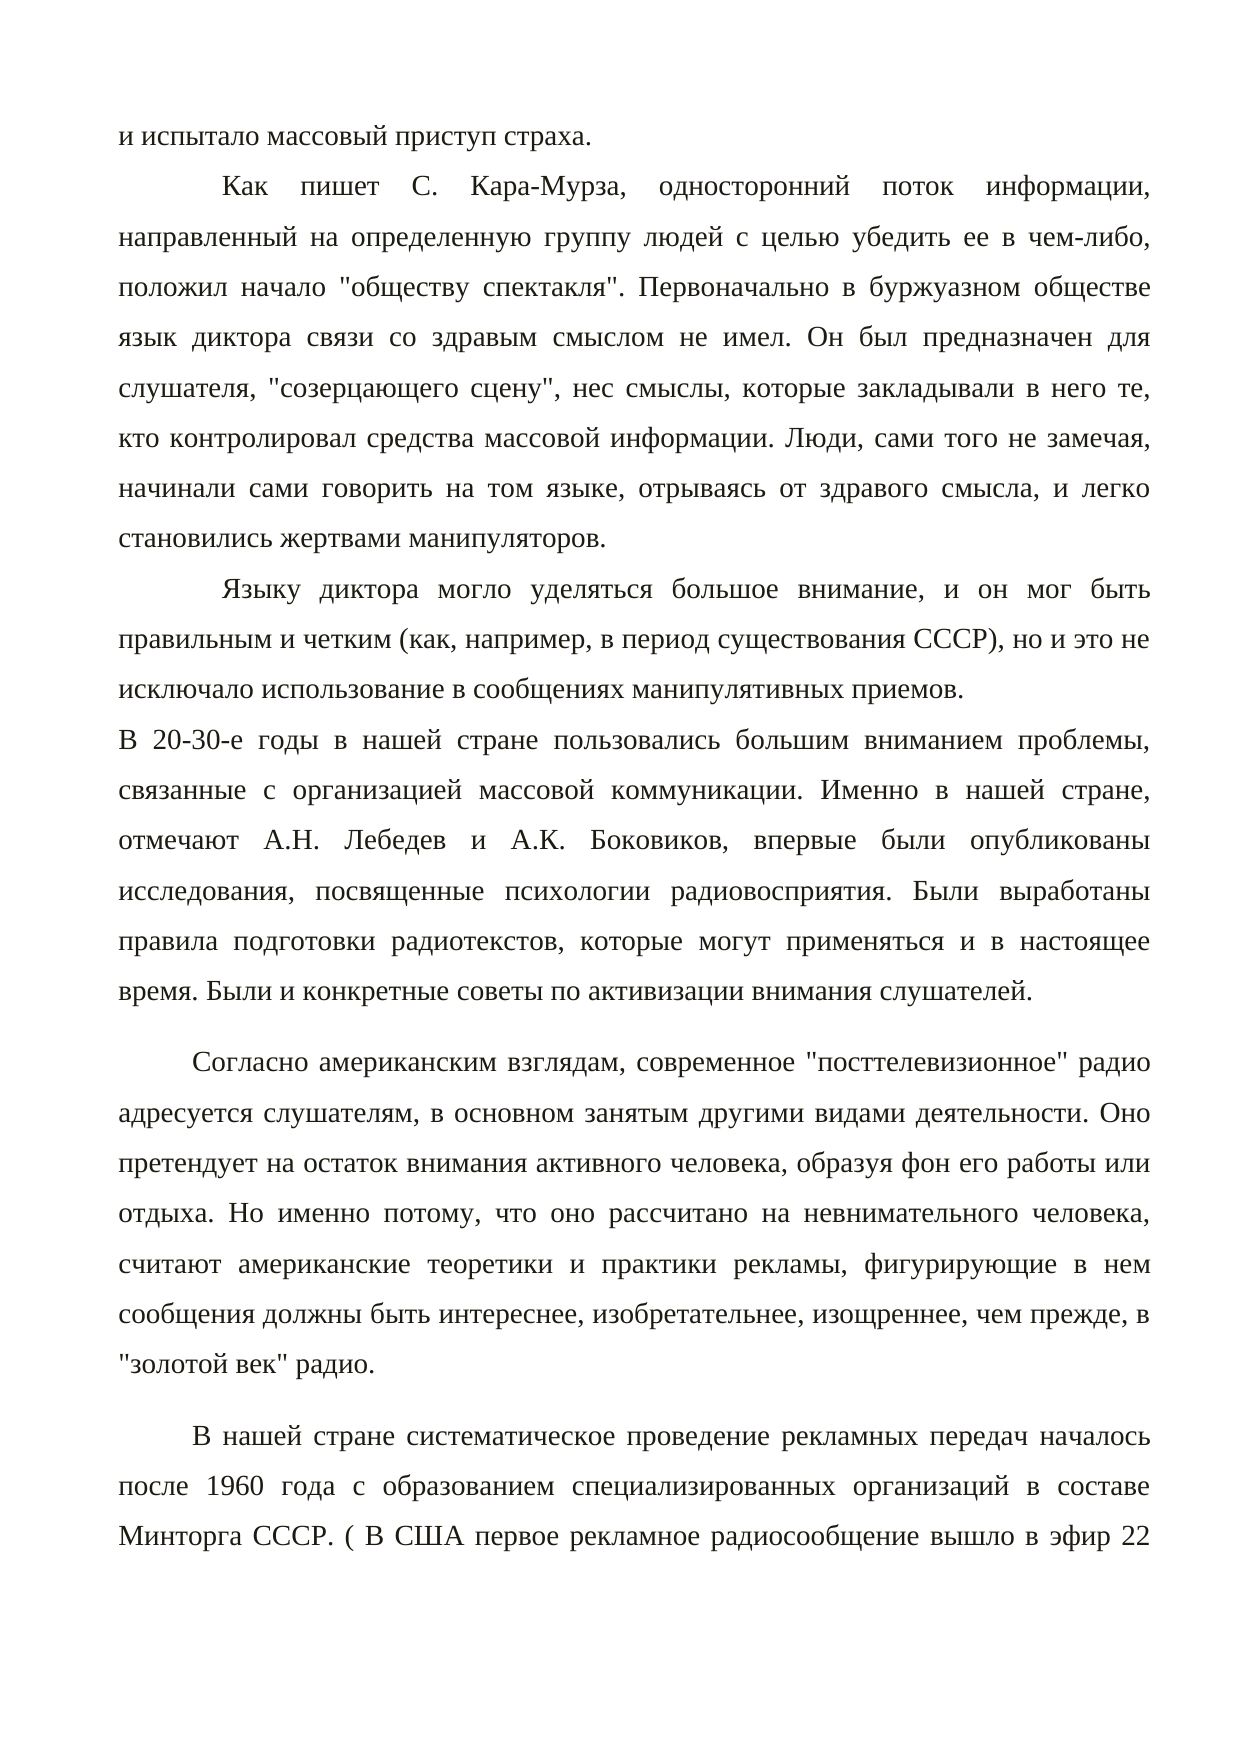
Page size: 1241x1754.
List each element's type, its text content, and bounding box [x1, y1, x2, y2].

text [118, 1418, 1152, 1552]
list Языку диктора могло уделяться большое внимание, и он мог быть правильным и четким (как, например, в период существования СССР), но и это не исключало использование в сообщениях манипулятивных приемов. [118, 571, 1152, 705]
list В 20-30-е годы в нашей стране пользовались большим вниманием проблемы, связанные с организацией массовой коммуникации. Именно в нашей стране, отмечают А.Н. Лебедев и А.К. Боковиков, впервые были опубликованы исследования, посвященные психологии радиовосприятия. Были выработаны правила подготовки радиотекстов, которые могут применяться и в настоящее время. Были и конкретные советы по активизации внимания слушателей. [118, 722, 1152, 1007]
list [118, 118, 1152, 152]
list Как пишет С. Кара-Мурза, односторонний поток информации, направленный на определенную группу людей с целью убедить ее в чем-либо, положил начало "обществу спектакля". Первоначально в буржуазном обществе язык диктора связи со здравым смыслом не имел. Он был предназначен для слушателя, "созерцающего сцену", нес смыслы, которые закладывали в него те, кто контролировал средства массовой информации. Люди, сами того не замечая, начинали сами говорить на том языке, отрываясь от здравого смысла, и легко становились жертвами манипуляторов. [118, 168, 1152, 554]
text Согласно американским взглядам, современное "посттелевизионное" радио адресуется слушателям, в основном занятым другими видами деятельности. Оно претендует на остаток внимания активного человека, образуя фон его работы или отдыха. Но именно потому, что оно рассчитано на невнимательного человека, считают американские теоретики и практики рекламы, фигурирующие в нем сообщения должны быть интереснее, изобретательнее, изощреннее, чем прежде, в "золотой век" радио. [118, 1044, 1152, 1380]
